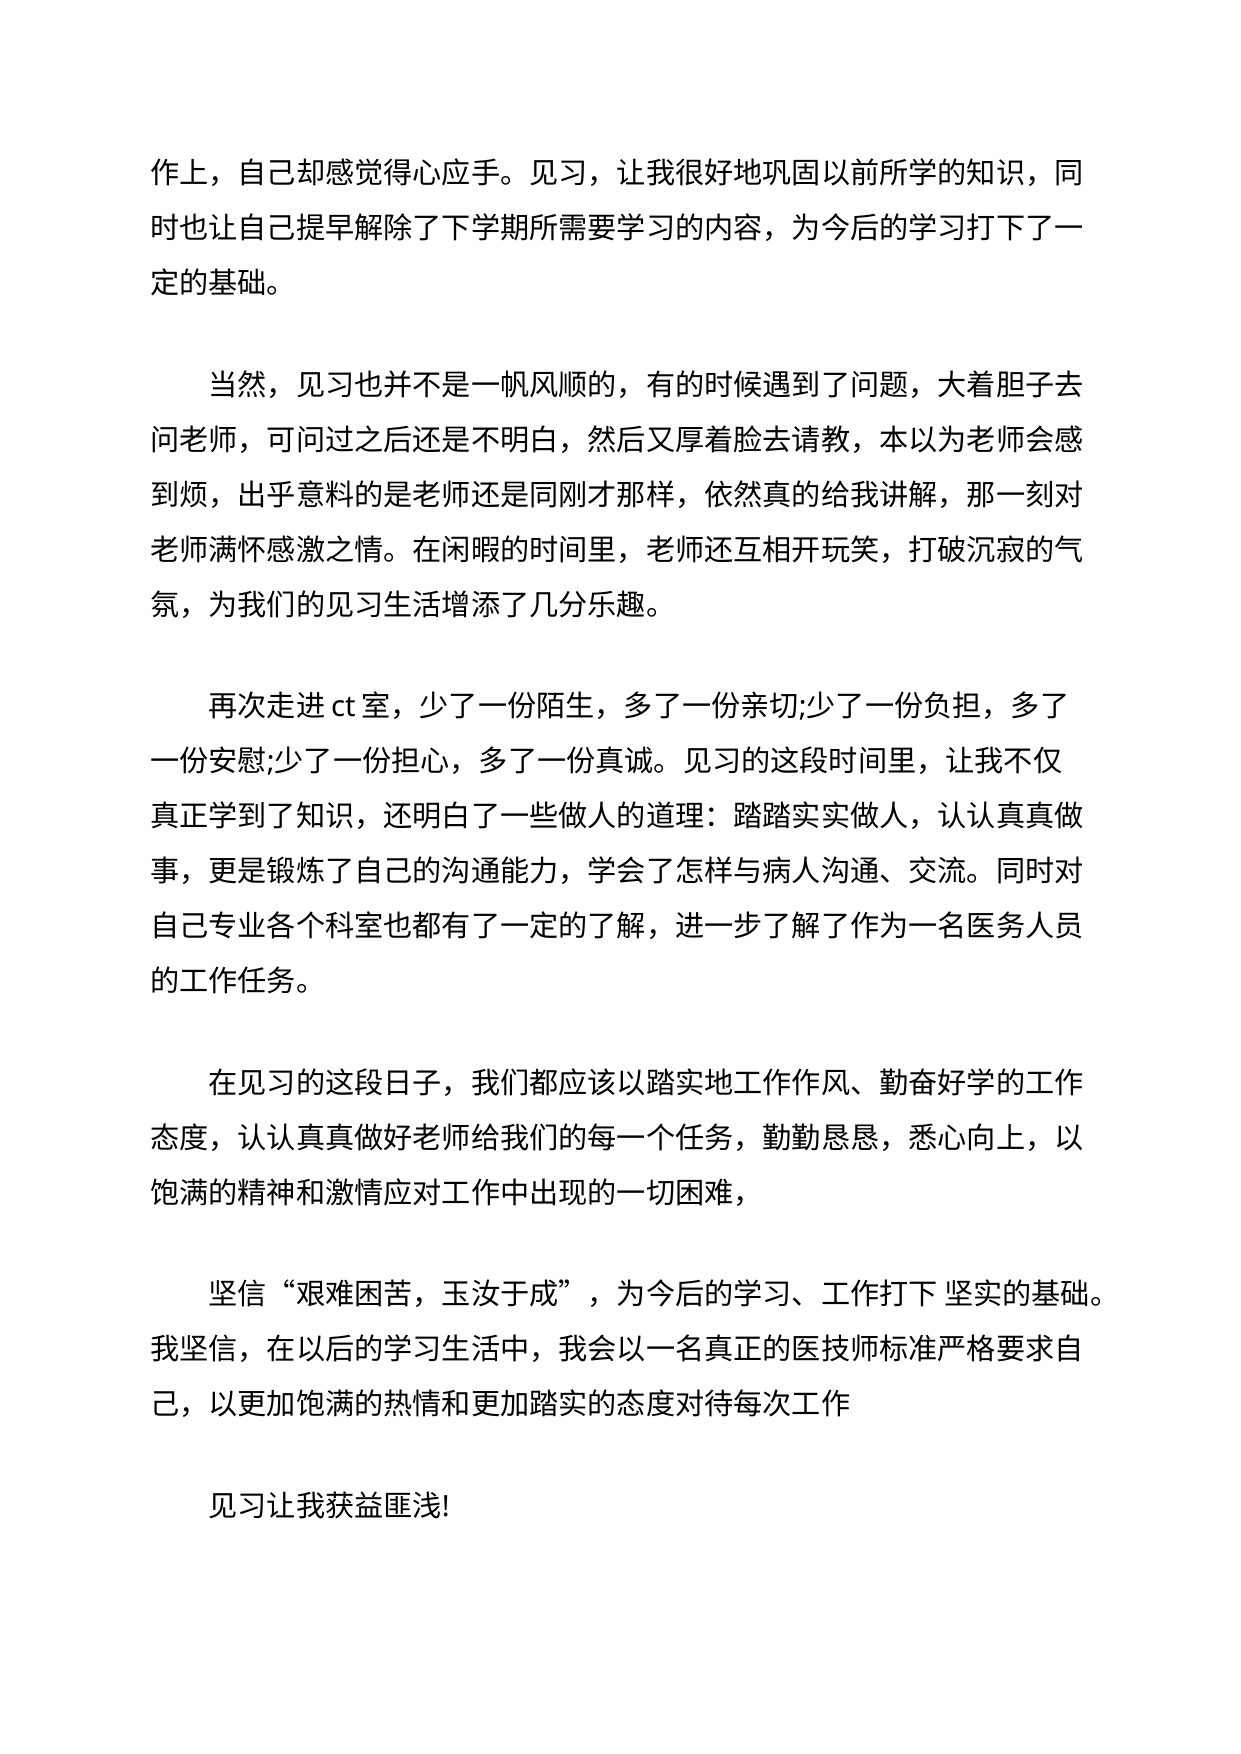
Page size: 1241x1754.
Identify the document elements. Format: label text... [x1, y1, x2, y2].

text 再次走进ct室，少了一份陌生，多了一份亲切;少了一份负担，多了一份安慰;少了一份担心，多了一份真诚。见习的这段时间里，让我不仅真正学到了知识，还明白了一些做人的道理：踏踏实实做人，认认真真做事，更是锻炼了自己的沟通能力，学会了怎样与病人沟通、交流。同时对自己专业各个科室也都有了一定的了解，进一步了解了作为一名医务人员的工作任务。 [150, 683, 1090, 1000]
text 坚信“艰难困苦，玉汝于成”，为今后的学习、工作打下 坚实的基础。我坚信，在以后的学习生活中，我会以一名真正的医技师标准严格要求自己，以更加饱满的热情和更加踏实的态度对待每次工作 [150, 1271, 1090, 1423]
text 在见习的这段日子，我们都应该以踏实地工作作风、勤奋好学的工作态度，认认真真做好老师给我们的每一个任务，勤勤恳恳，悉心向上，以饱满的精神和激情应对工作中出现的一切困难， [150, 1059, 1090, 1211]
text 当然，见习也并不是一帆风顺的，有的时候遇到了问题，大着胆子去问老师，可问过之后还是不明白，然后又厚着脸去请教，本以为老师会感到烦，出乎意料的是老师还是同刚才那样，依然真的给我讲解，那一刻对老师满怀感激之情。在闲暇的时间里，老师还互相开玩笑，打破沉寂的气氛，为我们的见习生活增添了几分乐趣。 [150, 362, 1090, 623]
text 见习让我获益匪浅! [150, 1482, 1090, 1525]
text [150, 150, 1090, 302]
